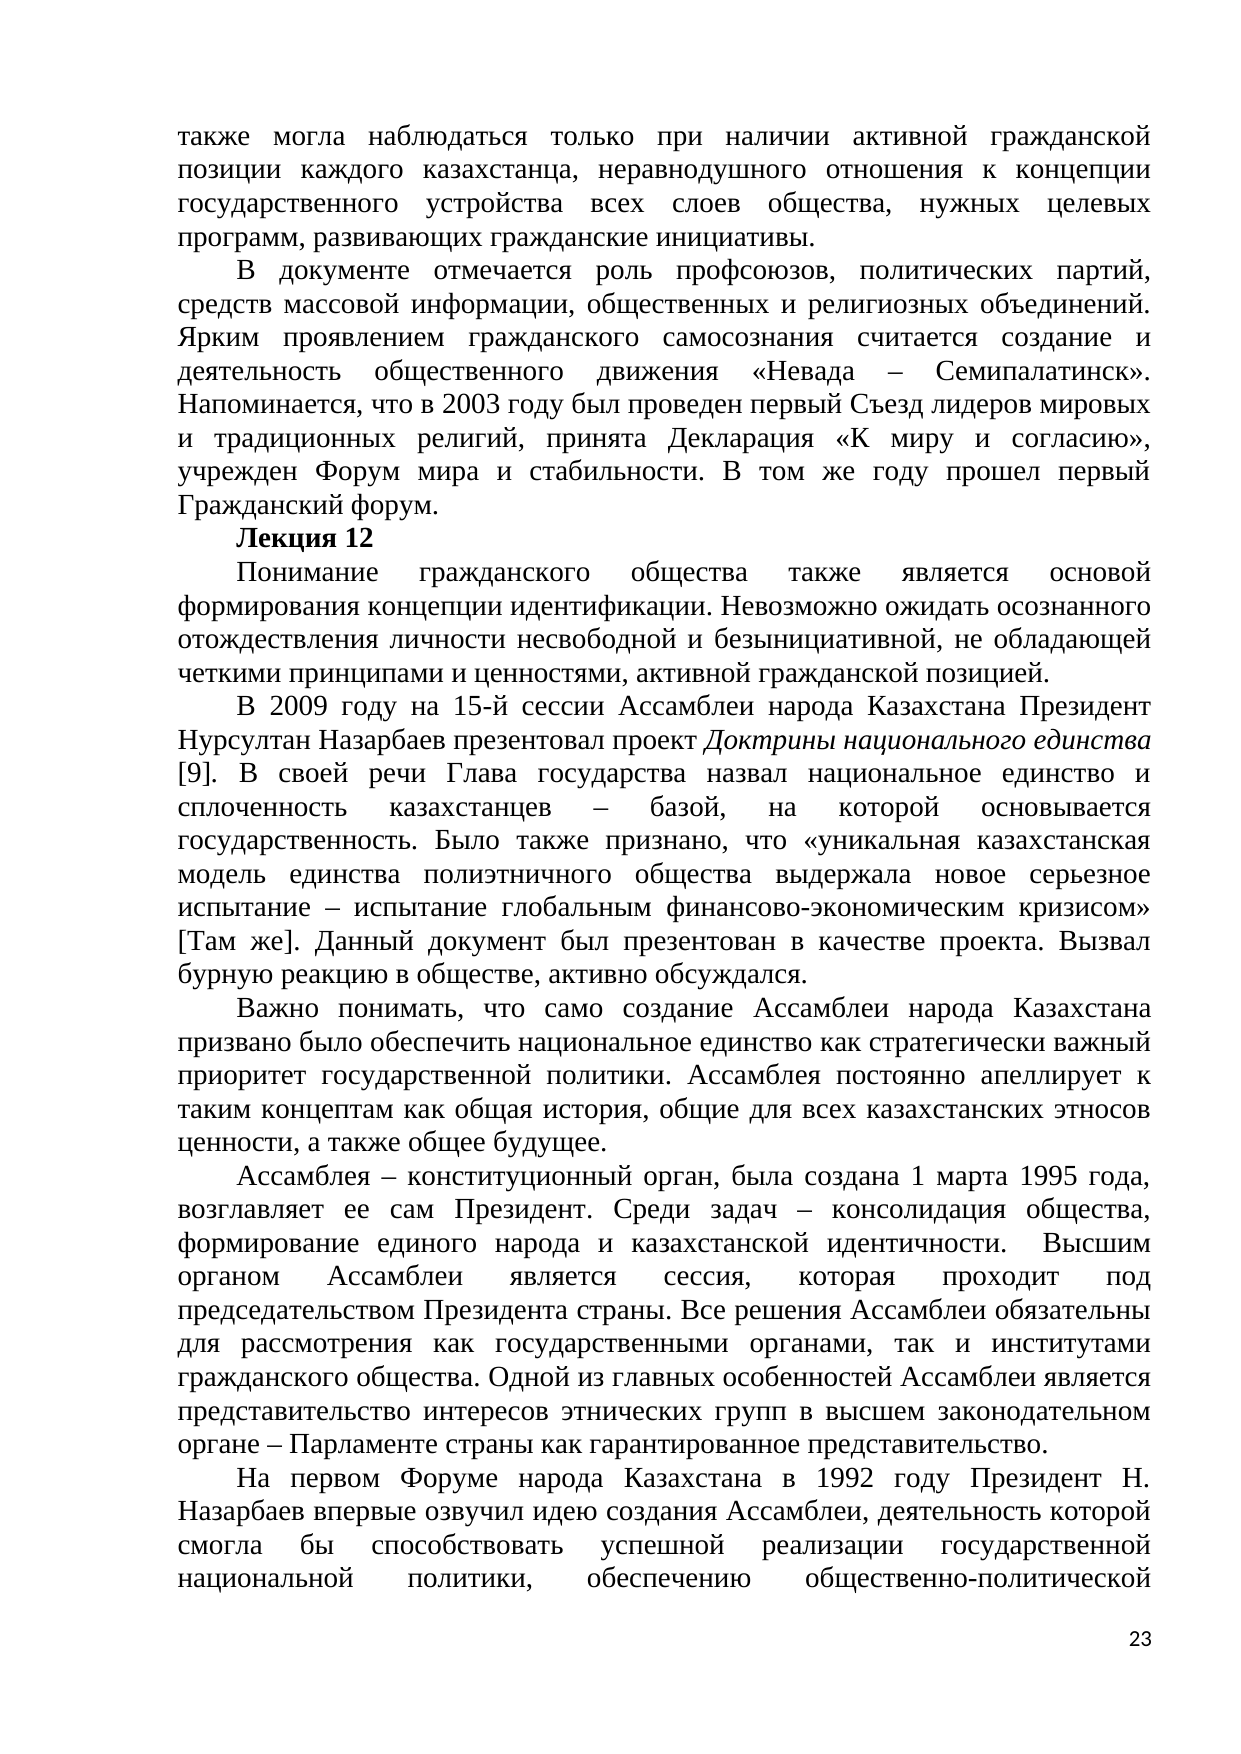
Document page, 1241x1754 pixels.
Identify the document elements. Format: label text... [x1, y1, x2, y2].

text Лекция 12 [177, 521, 1152, 554]
text Понимание гражданского общества также является основой формирования концепции идентификации. Невозможно ожидать осознанного отождествления личности несвободной и безынициативной, не обладающей четкими принципами и ценностями, активной гражданской позицией. [177, 554, 1152, 688]
text Важно понимать, что само создание Ассамблеи народа Казахстана призвано было обеспечить национальное единство как стратегически важный приоритет государственной политики. Ассамблея постоянно апеллирует к таким концептам как общая история, общие для всех казахстанских этносов ценности, а также общее будущее. [177, 990, 1152, 1158]
text В 2009 году на 15-й сессии Ассамблеи народа Казахстана Президент Нурсултан Назарбаев презентовал проект Доктрины национального единства [9]. В своей речи Глава государства назвал национальное единство и сплоченность казахстанцев – базой, на которой основывается государственность. Было также признано, что «уникальная казахстанская модель единства полиэтничного общества выдержала новое серьезное испытание – испытание глобальным финансово-экономическим кризисом» [Там же]. Данный документ был презентован в качестве проекта. Вызвал бурную реакцию в обществе, активно обсуждался. [177, 688, 1152, 990]
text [177, 1460, 1152, 1594]
text В документе отмечается роль профсоюзов, политических партий, средств массовой информации, общественных и религиозных объединений. Ярким проявлением гражданского самосознания считается создание и деятельность общественного движения «Невада – Семипалатинск». Напоминается, что в 2003 году был проведен первый Съезд лидеров мировых и традиционных религий, принята Декларация «К миру и согласию», учрежден Форум мира и стабильности. В том же году прошел первый Гражданский форум. [177, 252, 1152, 521]
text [177, 118, 1152, 252]
text Ассамблея – конституционный орган, была создана 1 марта 1995 года, возглавляет ее сам Президент. Среди задач – консолидация общества, формирование единого народа и казахстанской идентичности. Высшим органом Ассамблеи является сессия, которая проходит под председательством Президента страны. Все решения Ассамблеи обязательны для рассмотрения как государственными органами, так и институтами гражданского общества. Одной из главных особенностей Ассамблеи является представительство интересов этнических групп в высшем законодательном органе – Парламенте страны как гарантированное представительство. [177, 1158, 1152, 1460]
